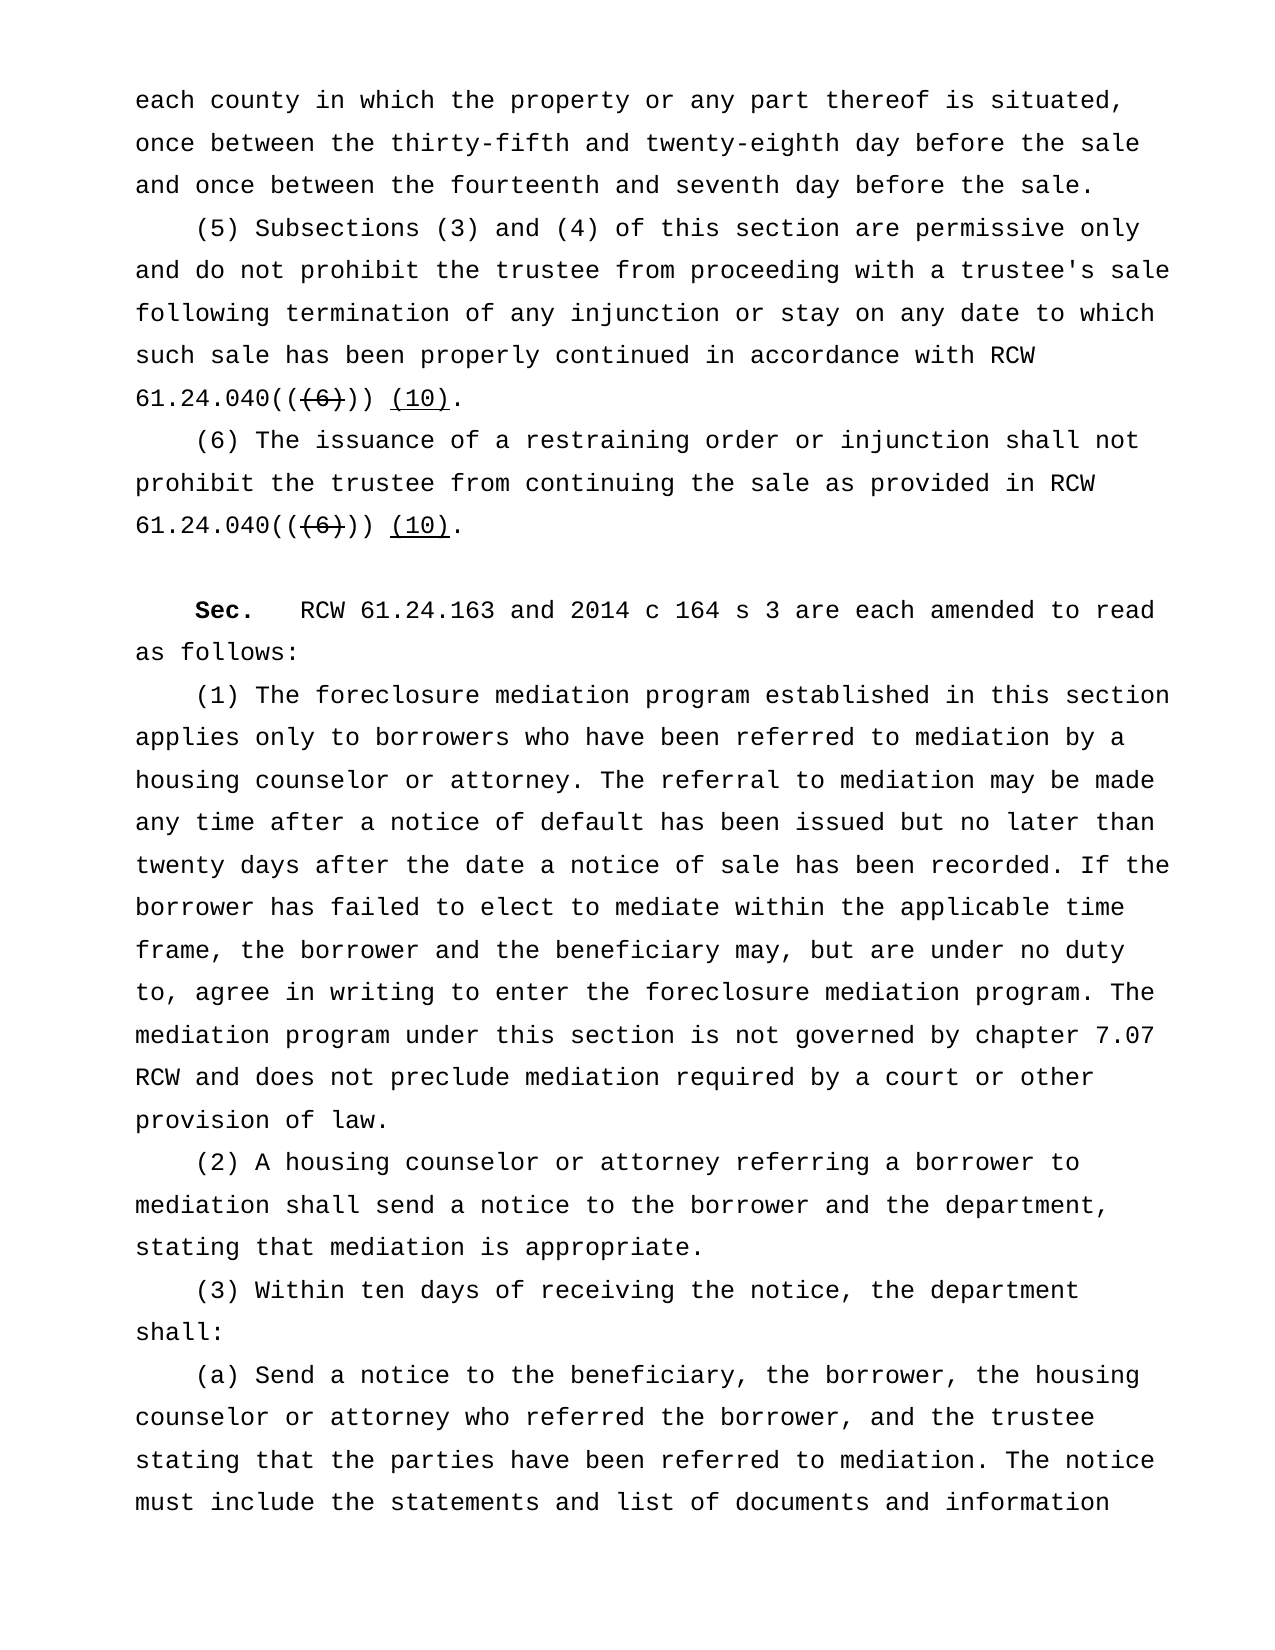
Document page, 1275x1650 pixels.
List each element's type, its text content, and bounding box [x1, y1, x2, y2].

text (5) Subsections (3) and (4) of this section are permissive only and do not prohibit the trustee from proceeding with a trustee's sale following termination of any injunction or stay on any date to which such sale has been properly continued in accordance with RCW 61.24.040(((6))) (10). [135, 202, 1170, 415]
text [135, 75, 1170, 202]
text (1) The foreclosure mediation program established in this section applies only to borrowers who have been referred to mediation by a housing counselor or attorney. The referral to mediation may be made any time after a notice of default has been issued but no later than twenty days after the date a notice of sale has been recorded. If the borrower has failed to elect to mediate within the applicable time frame, the borrower and the beneficiary may, but are under no duty to, agree in writing to enter the foreclosure mediation program. The mediation program under this section is not governed by chapter 7.07 RCW and does not preclude mediation required by a court or other provision of law. [135, 669, 1170, 1137]
text (2) A housing counselor or attorney referring a borrower to mediation shall send a notice to the borrower and the department, stating that mediation is appropriate. [135, 1137, 1170, 1264]
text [135, 1349, 1170, 1519]
text (6) The issuance of a restraining order or injunction shall not prohibit the trustee from continuing the sale as provided in RCW 61.24.040(((6))) (10). [135, 415, 1170, 542]
text (3) Within ten days of receiving the notice, the department shall: [135, 1264, 1170, 1349]
text Sec. RCW 61.24.163 and 2014 c 164 s 3 are each amended to read as follows: [135, 584, 1170, 669]
